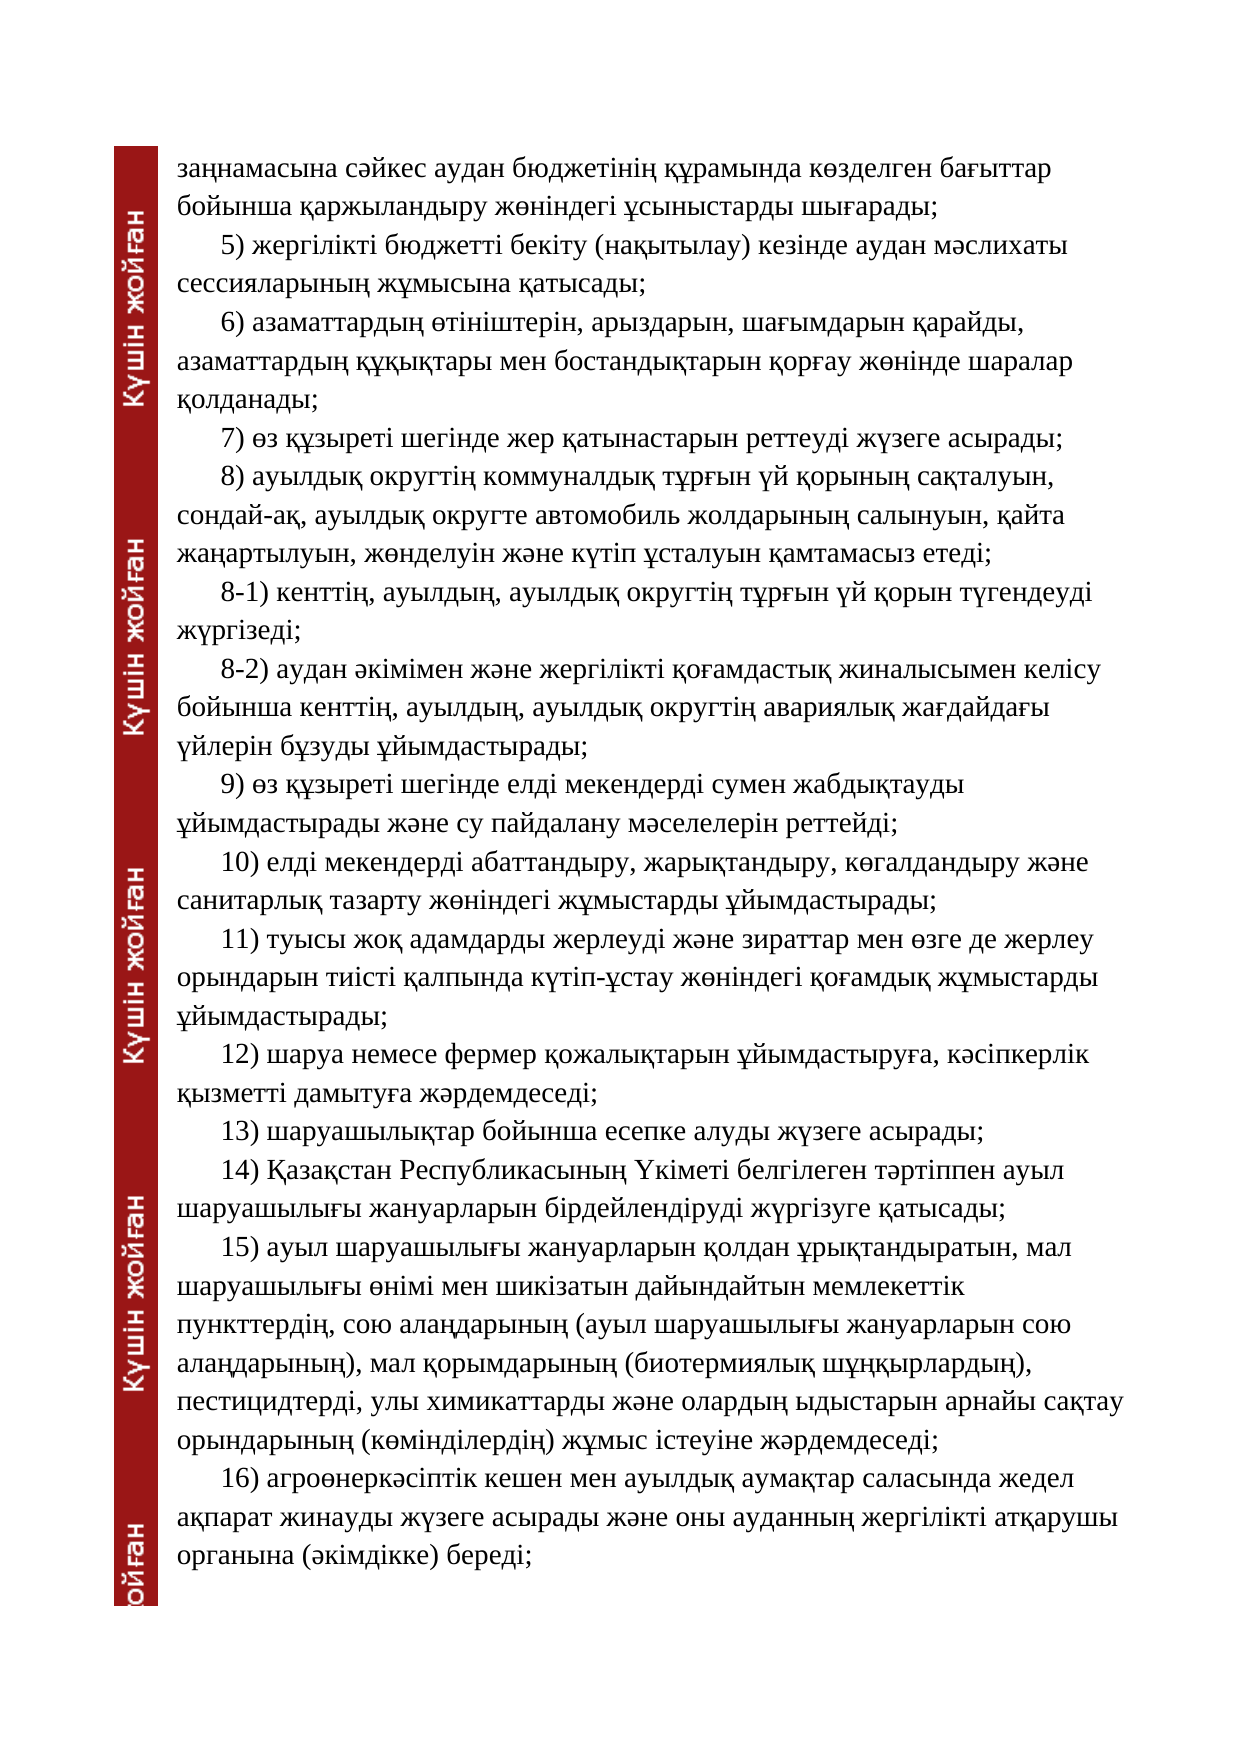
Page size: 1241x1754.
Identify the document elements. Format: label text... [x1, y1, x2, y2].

picture [114, 1571, 158, 1606]
picture [114, 146, 158, 150]
